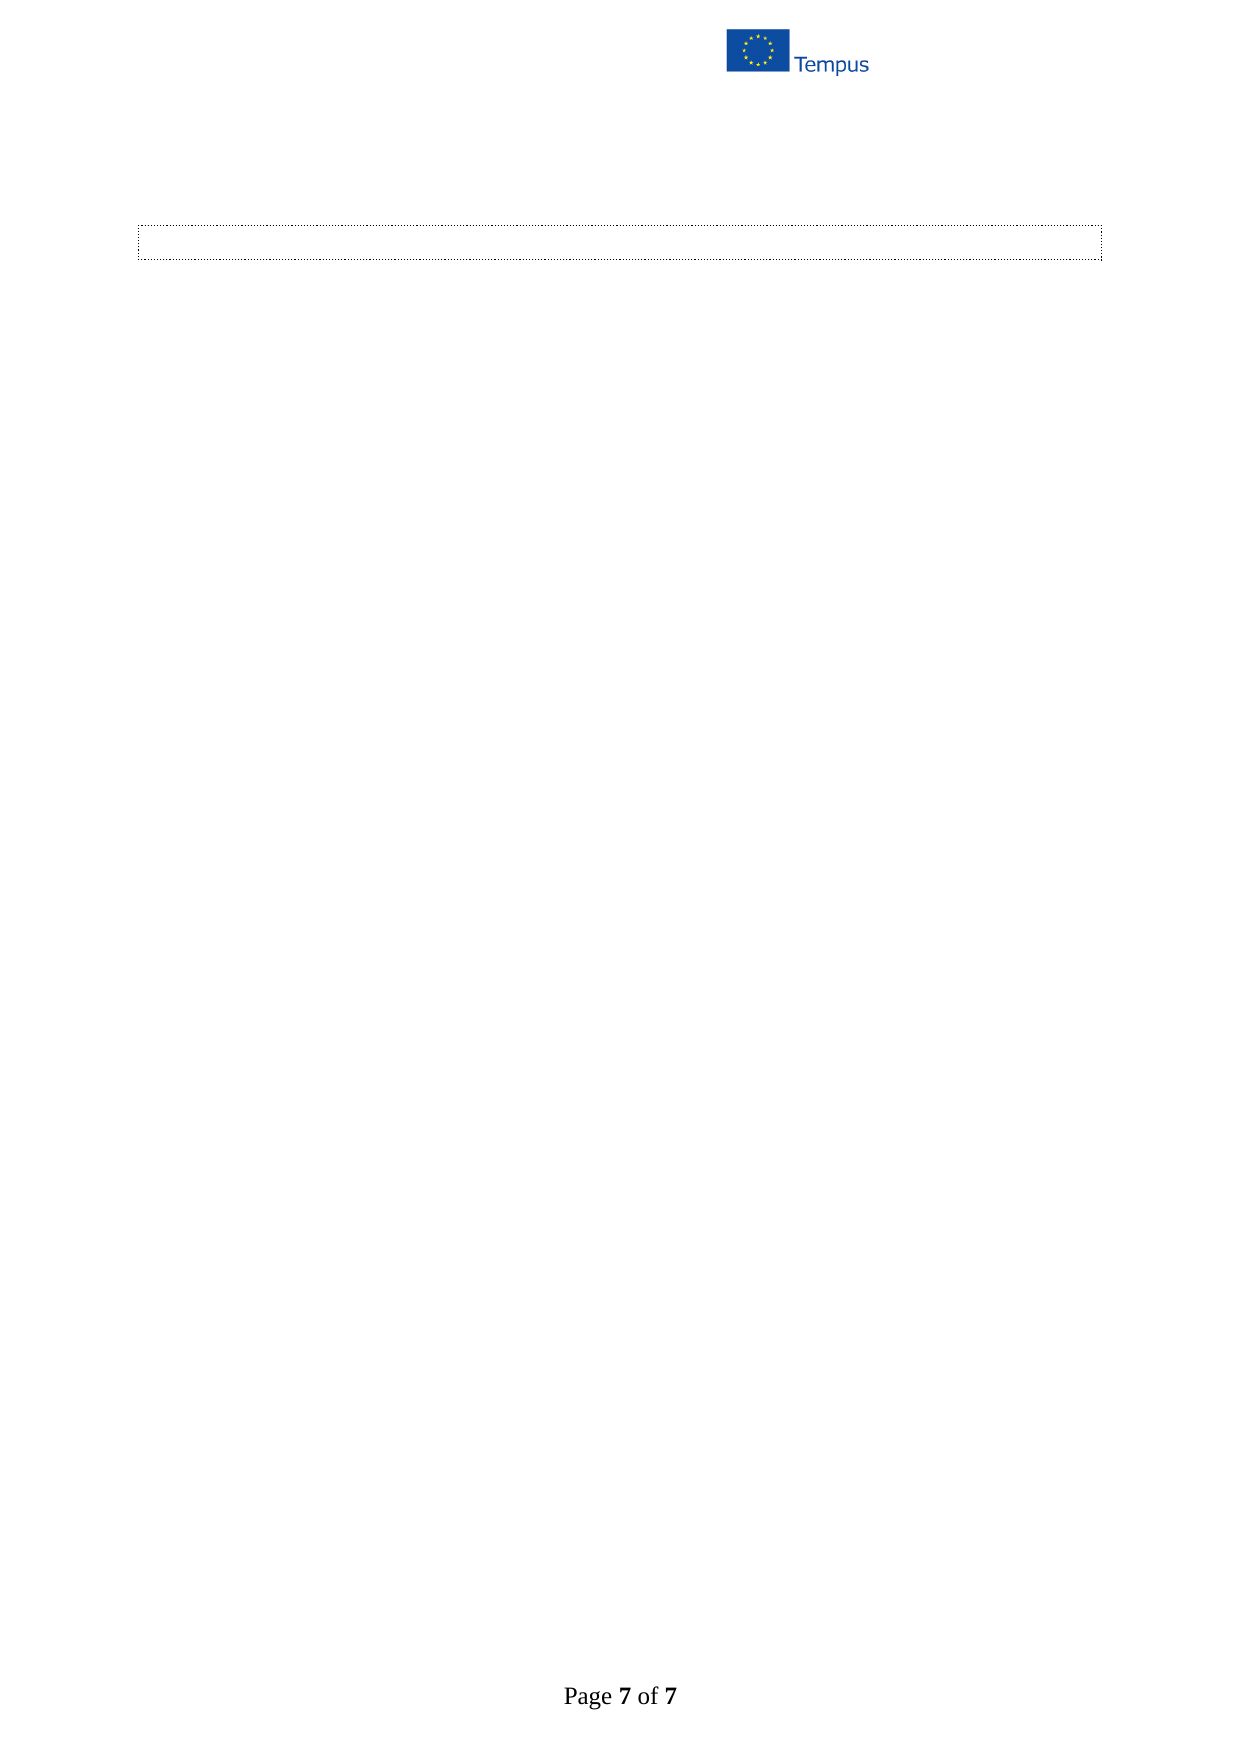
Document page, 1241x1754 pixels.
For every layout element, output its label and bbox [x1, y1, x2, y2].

picture [721, 23, 884, 87]
